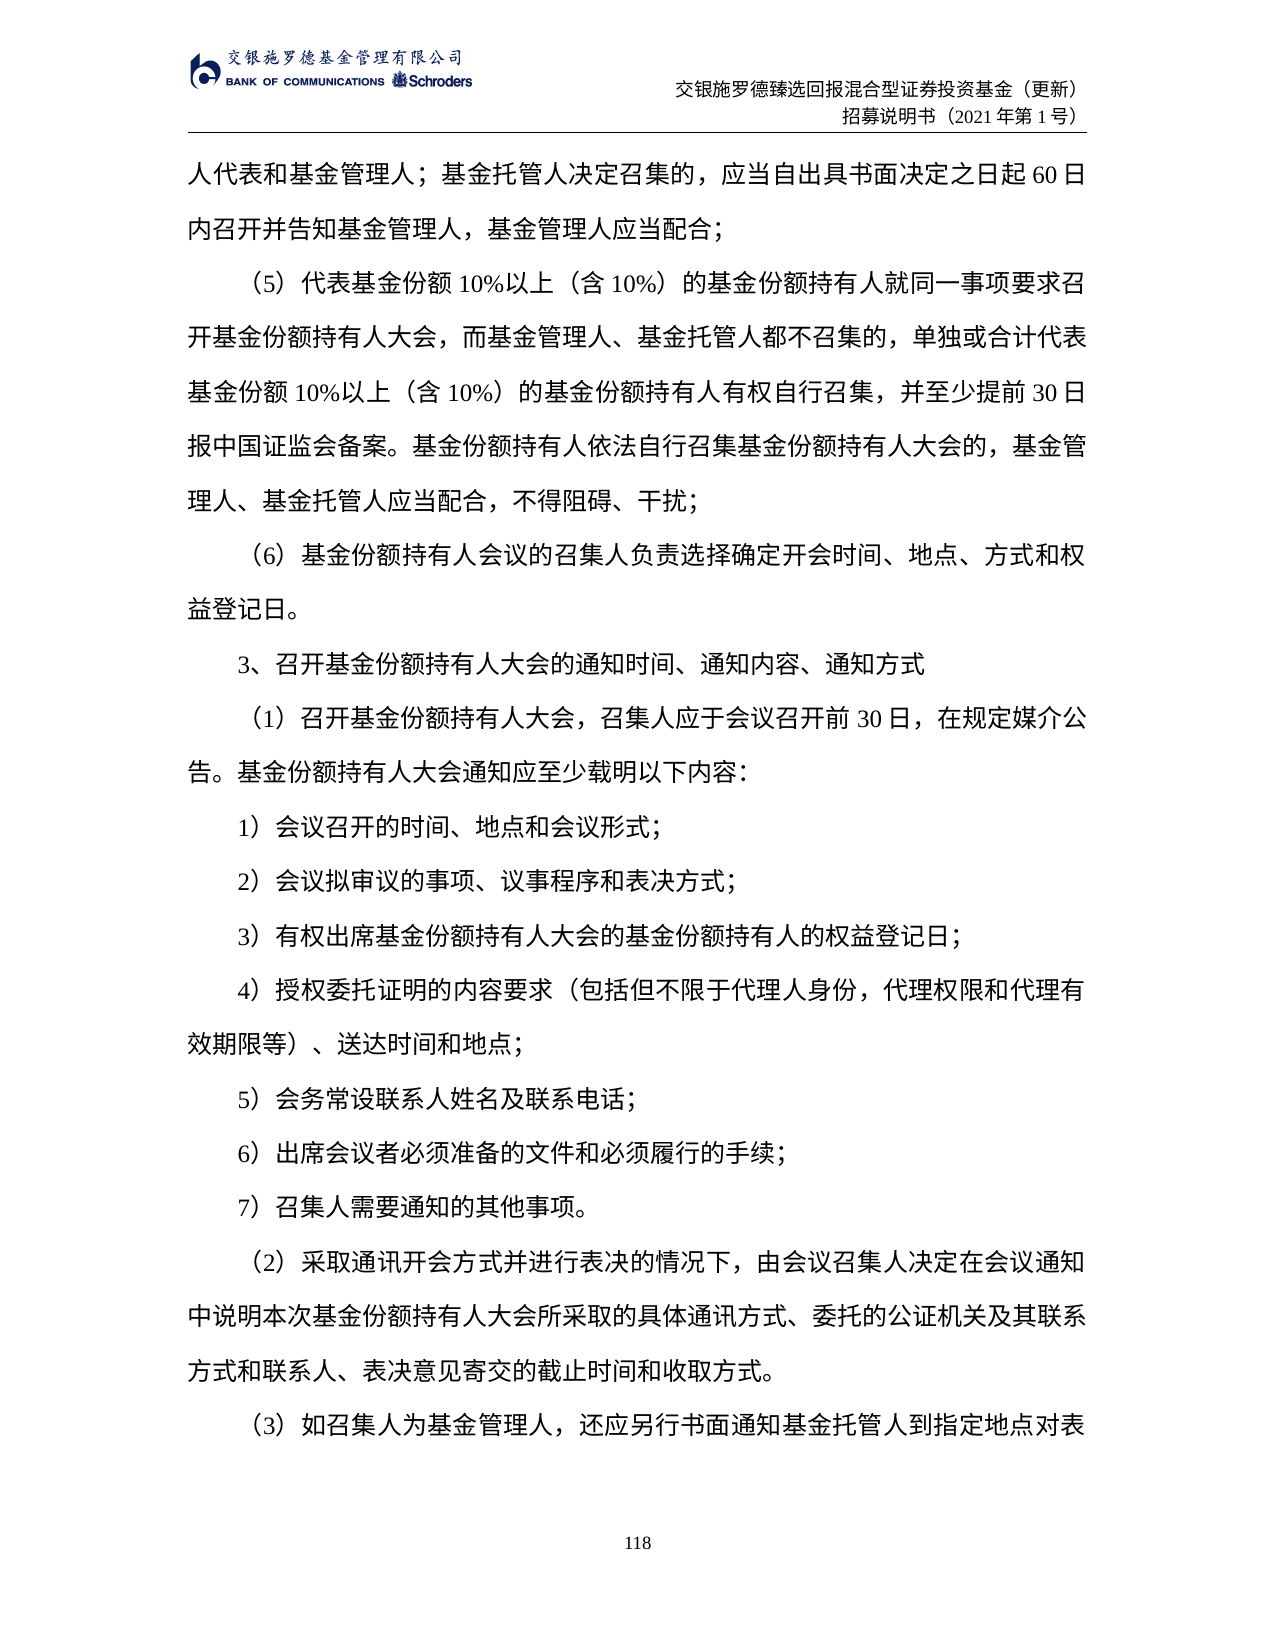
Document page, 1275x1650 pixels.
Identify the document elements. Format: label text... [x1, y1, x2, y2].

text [187, 155, 1087, 245]
text （5）代表基金份额10%以上（含10%）的基金份额持有人就同一事项要求召开基金份额持有人大会，而基金管理人、基金托管人都不召集的，单独或合计代表基金份额10%以上（含10%）的基金份额持有人有权自行召集，并至少提前30日报中国证监会备案。基金份额持有人依法自行召集基金份额持有人大会的，基金管理人、基金托管人应当配合，不得阻碍、干扰； [187, 263, 1087, 517]
text 3、召开基金份额持有人大会的通知时间、通知内容、通知方式 [187, 644, 1087, 680]
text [187, 1405, 1087, 1442]
text （6）基金份额持有人会议的召集人负责选择确定开会时间、地点、方式和权益登记日。 [187, 535, 1087, 626]
text 4）授权委托证明的内容要求（包括但不限于代理人身份，代理权限和代理有效期限等）、送达时间和地点； [187, 970, 1087, 1061]
text 5）会务常设联系人姓名及联系电话； [187, 1079, 1087, 1115]
text （1）召开基金份额持有人大会，召集人应于会议召开前30日，在规定媒介公告。基金份额持有人大会通知应至少载明以下内容： [187, 698, 1087, 789]
text 3）有权出席基金份额持有人大会的基金份额持有人的权益登记日； [187, 916, 1087, 952]
picture [190, 50, 472, 89]
text （2）采取通讯开会方式并进行表决的情况下，由会议召集人决定在会议通知中说明本次基金份额持有人大会所采取的具体通讯方式、委托的公证机关及其联系方式和联系人、表决意见寄交的截止时间和收取方式。 [187, 1242, 1087, 1387]
text 6）出席会议者必须准备的文件和必须履行的手续； [187, 1133, 1087, 1170]
text 1）会议召开的时间、地点和会议形式； [187, 807, 1087, 843]
text 2）会议拟审议的事项、议事程序和表决方式； [187, 862, 1087, 898]
text 7）召集人需要通知的其他事项。 [187, 1188, 1087, 1224]
